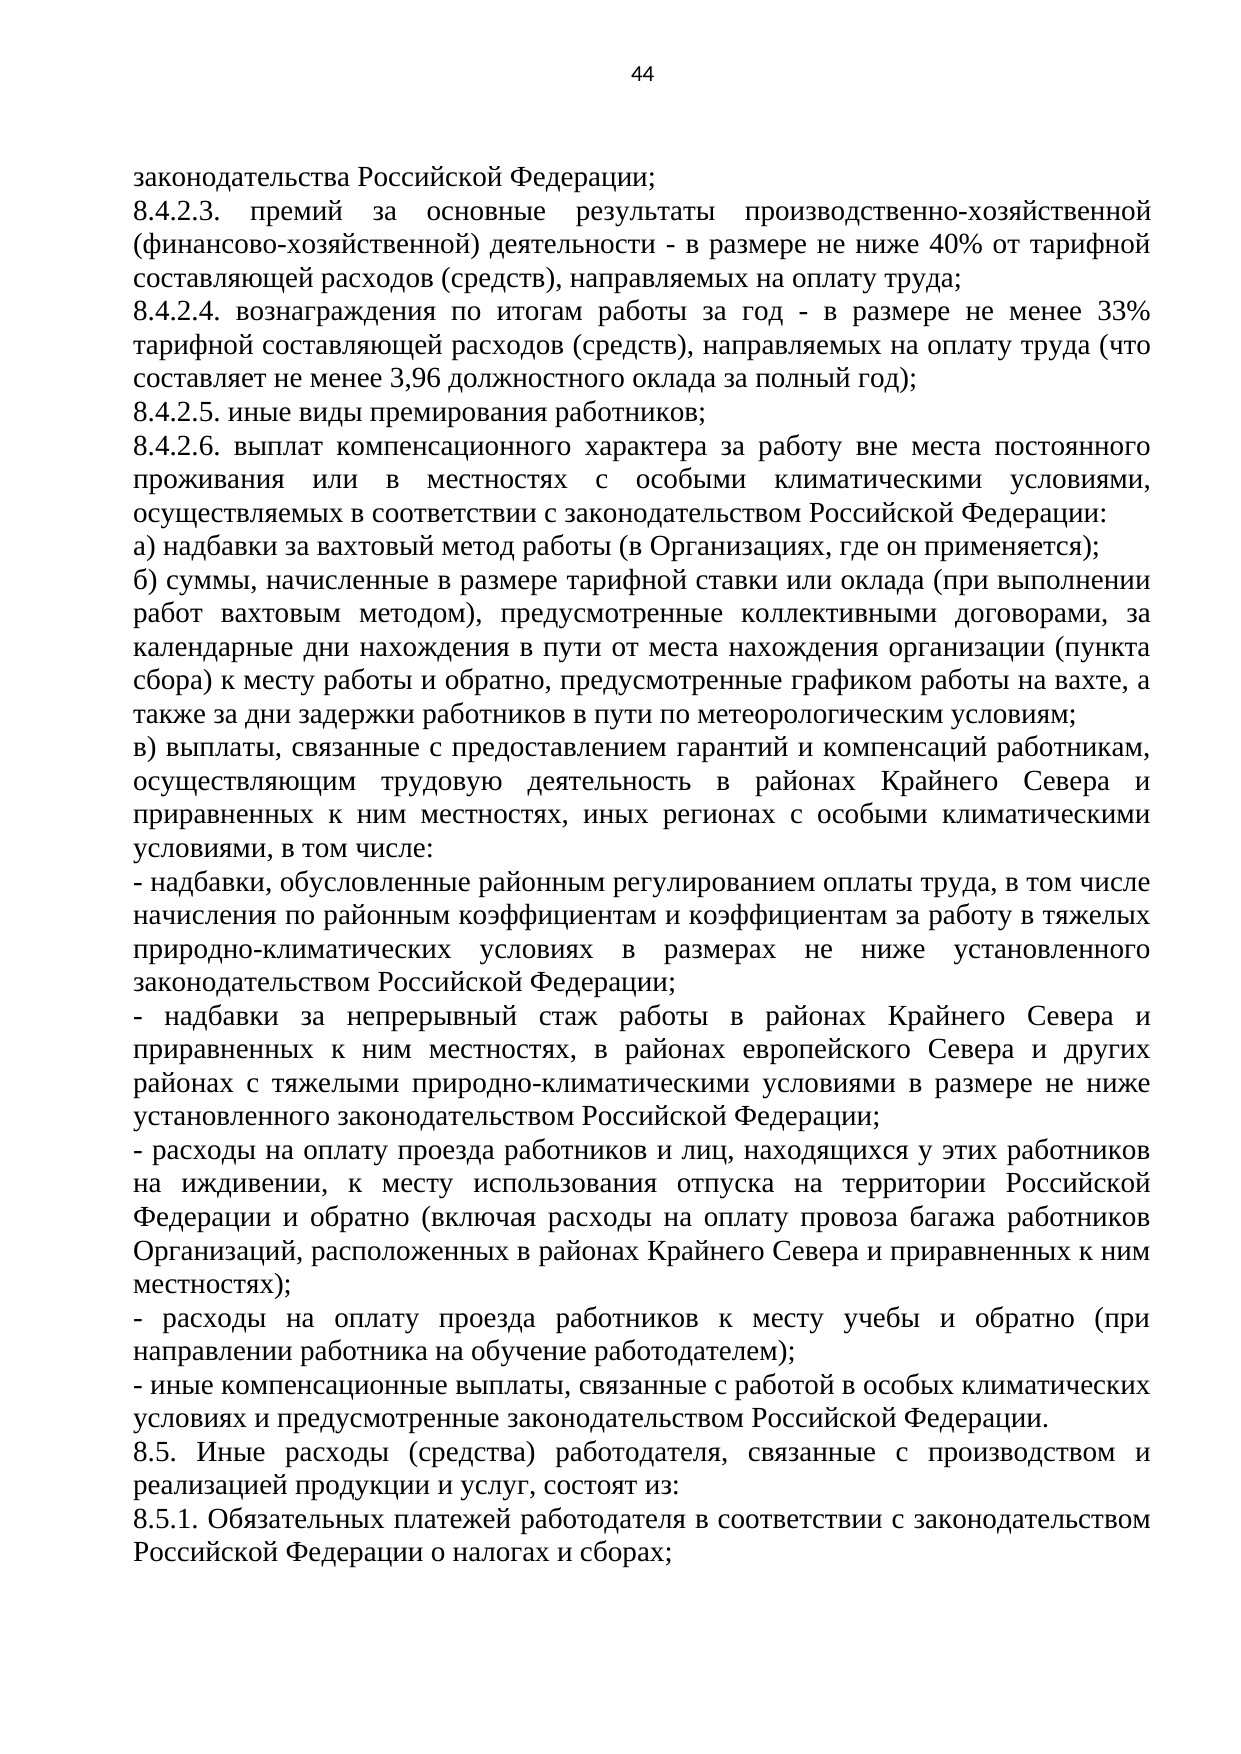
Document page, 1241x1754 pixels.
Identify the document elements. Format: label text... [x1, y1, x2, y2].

text б) суммы, начисленные в размере тарифной ставки или оклада (при выполнении работ вахтовым методом), предусмотренные коллективными договорами, за календарные дни нахождения в пути от места нахождения организации (пункта сбора) к месту работы и обратно, предусмотренные графиком работы на вахте, а также за дни задержки работников в пути по метеорологическим условиям; [133, 562, 1152, 729]
text 8.4.2.5. иные виды премирования работников; [133, 394, 1152, 428]
text - надбавки за непрерывный стаж работы в районах Крайнего Севера и приравненных к ним местностях, в районах европейского Севера и других районах с тяжелыми природно-климатическими условиями в размере не ниже установленного законодательством Российской Федерации; [133, 998, 1152, 1132]
text в) выплаты, связанные с предоставлением гарантий и компенсаций работникам, осуществляющим трудовую деятельность в районах Крайнего Севера и приравненных к ним местностях, иных регионах с особыми климатическими условиями, в том числе: [133, 729, 1152, 864]
text 8.5. Иные расходы (средства) работодателя, связанные с производством и реализацией продукции и услуг, состоят из: [133, 1434, 1152, 1501]
text 8.4.2.6. выплат компенсационного характера за работу вне места постоянного проживания или в местностях с особыми климатическими условиями, осуществляемых в соответствии с законодательством Российской Федерации: [133, 428, 1152, 528]
text - иные компенсационные выплаты, связанные с работой в особых климатических условиях и предусмотренные законодательством Российской Федерации. [133, 1367, 1152, 1434]
text 8.5.1. Обязательных платежей работодателя в соответствии с законодательством Российской Федерации о налогах и сборах; [133, 1501, 1152, 1568]
text 8.4.2.3. премий за основные результаты производственно-хозяйственной (финансово-хозяйственной) деятельности - в размере не ниже 40% от тарифной составляющей расходов (средств), направляемых на оплату труда; [133, 193, 1152, 293]
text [133, 159, 1152, 193]
text - расходы на оплату проезда работников и лиц, находящихся у этих работников на иждивении, к месту использования отпуска на территории Российской Федерации и обратно (включая расходы на оплату провоза багажа работников Организаций, расположенных в районах Крайнего Севера и приравненных к ним местностях); [133, 1132, 1152, 1300]
text 8.4.2.4. вознаграждения по итогам работы за год - в размере не менее 33% тарифной составляющей расходов (средств), направляемых на оплату труда (что составляет не менее 3,96 должностного оклада за полный год); [133, 293, 1152, 394]
text а) надбавки за вахтовый метод работы (в Организациях, где он применяется); [133, 528, 1152, 562]
text - надбавки, обусловленные районным регулированием оплаты труда, в том числе начисления по районным коэффициентам и коэффициентам за работу в тяжелых природно-климатических условиях в размерах не ниже установленного законодательством Российской Федерации; [133, 864, 1152, 998]
text - расходы на оплату проезда работников к месту учебы и обратно (при направлении работника на обучение работодателем); [133, 1300, 1152, 1367]
